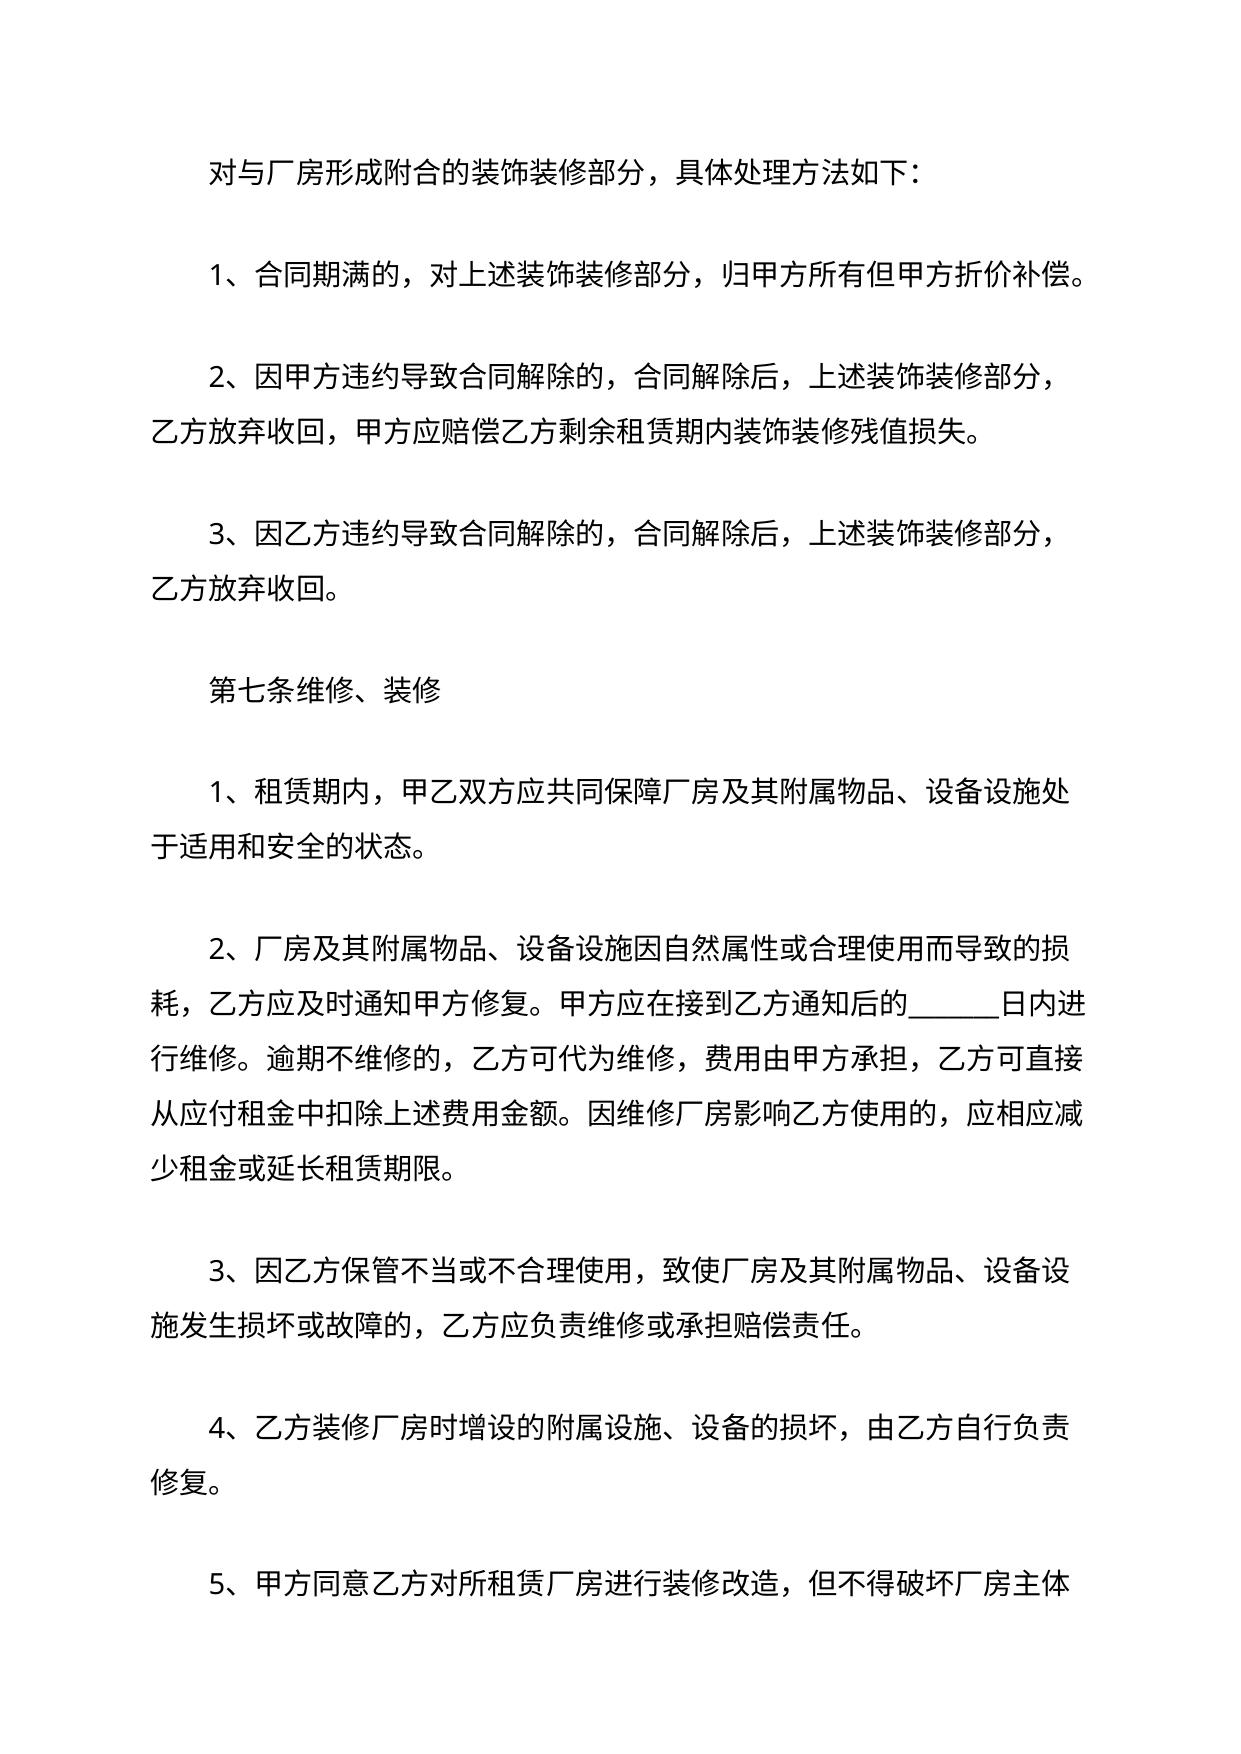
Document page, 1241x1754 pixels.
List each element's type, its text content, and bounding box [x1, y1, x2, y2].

text 3、因乙方违约导致合同解除的，合同解除后，上述装饰装修部分，乙方放弃收回。 [150, 511, 1090, 608]
text 1、租赁期内，甲乙双方应共同保障厂房及其附属物品、设备设施处于适用和安全的状态。 [150, 769, 1090, 866]
text 第七条维修、装修 [150, 667, 1090, 709]
text 4、乙方装修厂房时增设的附属设施、设备的损坏，由乙方自行负责修复。 [150, 1404, 1090, 1501]
text 2、厂房及其附属物品、设备设施因自然属性或合理使用而导致的损耗，乙方应及时通知甲方修复。甲方应在接到乙方通知后的_______日内进行维修。逾期不维修的，乙方可代为维修，费用由甲方承担，乙方可直接从应付租金中扣除上述费用金额。因维修厂房影响乙方使用的，应相应减少租金或延长租赁期限。 [150, 926, 1090, 1188]
text 1、合同期满的，对上述装饰装修部分，归甲方所有但甲方折价补偿。 [150, 252, 1090, 294]
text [150, 1561, 1090, 1603]
text 2、因甲方违约导致合同解除的，合同解除后，上述装饰装修部分，乙方放弃收回，甲方应赔偿乙方剩余租赁期内装饰装修残值损失。 [150, 354, 1090, 451]
text 对与厂房形成附合的装饰装修部分，具体处理方法如下： [150, 150, 1090, 192]
text 3、因乙方保管不当或不合理使用，致使厂房及其附属物品、设备设施发生损坏或故障的，乙方应负责维修或承担赔偿责任。 [150, 1247, 1090, 1345]
